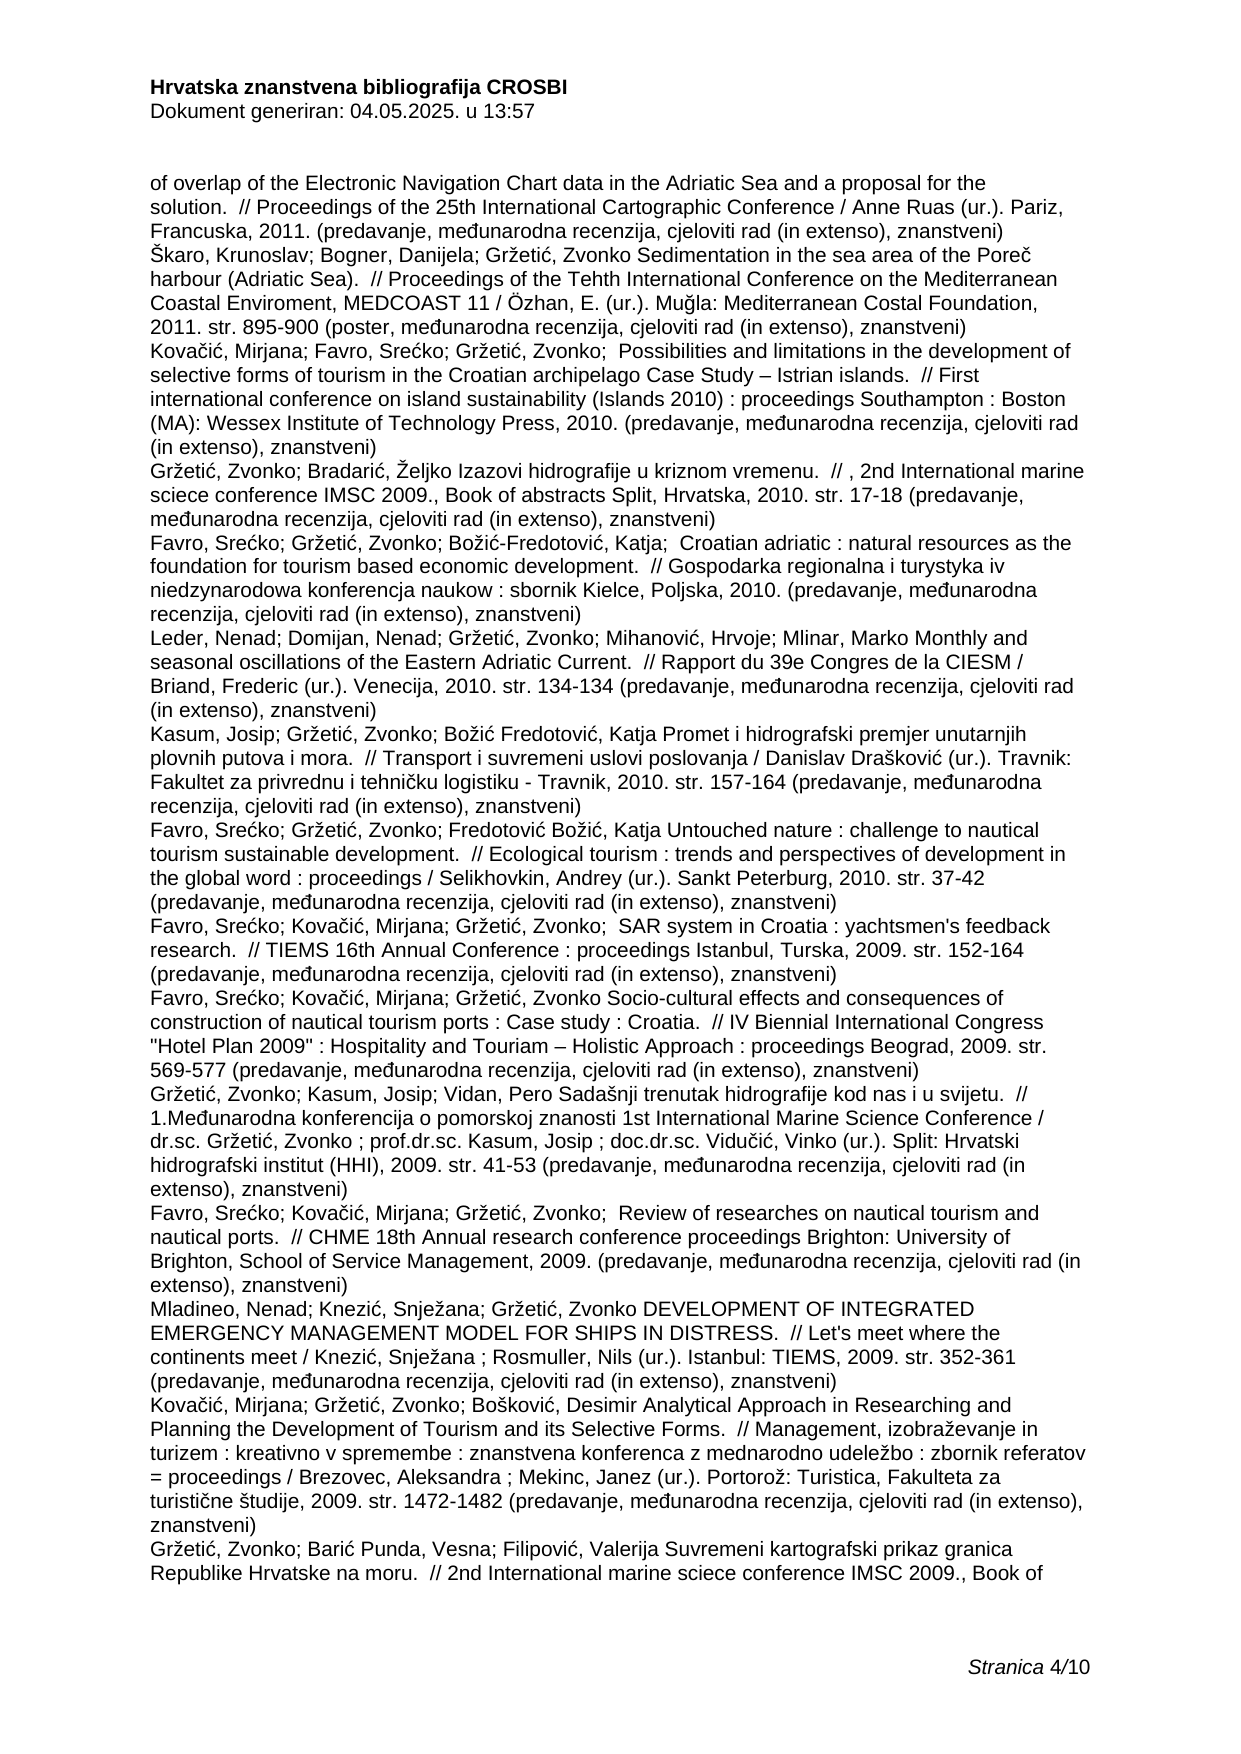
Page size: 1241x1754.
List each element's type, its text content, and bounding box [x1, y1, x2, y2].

text Favro, Srećko; Gržetić, Zvonko; Božić-Fredotović, Katja; [150, 530, 1090, 626]
text Gržetić, Zvonko; Kasum, Josip; Vidan, Pero [150, 1081, 1090, 1201]
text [150, 1537, 1090, 1584]
text Favro, Srećko; Gržetić, Zvonko; Fredotović Božić, Katja [150, 818, 1090, 914]
text Gržetić, Zvonko; Bradarić, Željko [150, 458, 1090, 530]
text Kasum, Josip; Gržetić, Zvonko; Božić Fredotović, Katja [150, 722, 1090, 818]
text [150, 171, 1090, 243]
text Favro, Srećko; Kovačić, Mirjana; Gržetić, Zvonko [150, 986, 1090, 1081]
text Favro, Srećko; Kovačić, Mirjana; Gržetić, Zvonko; [150, 914, 1090, 986]
text Škaro, Krunoslav; Bogner, Danijela; Gržetić, Zvonko [150, 243, 1090, 339]
text Kovačić, Mirjana; Gržetić, Zvonko; Bošković, Desimir [150, 1393, 1090, 1537]
text Mladineo, Nenad; Knezić, Snježana; Gržetić, Zvonko [150, 1297, 1090, 1393]
text Leder, Nenad; Domijan, Nenad; Gržetić, Zvonko; Mihanović, Hrvoje; Mlinar, Marko [150, 626, 1090, 722]
text Favro, Srećko; Kovačić, Mirjana; Gržetić, Zvonko; [150, 1201, 1090, 1297]
text Kovačić, Mirjana; Favro, Srećko; Gržetić, Zvonko; [150, 339, 1090, 458]
